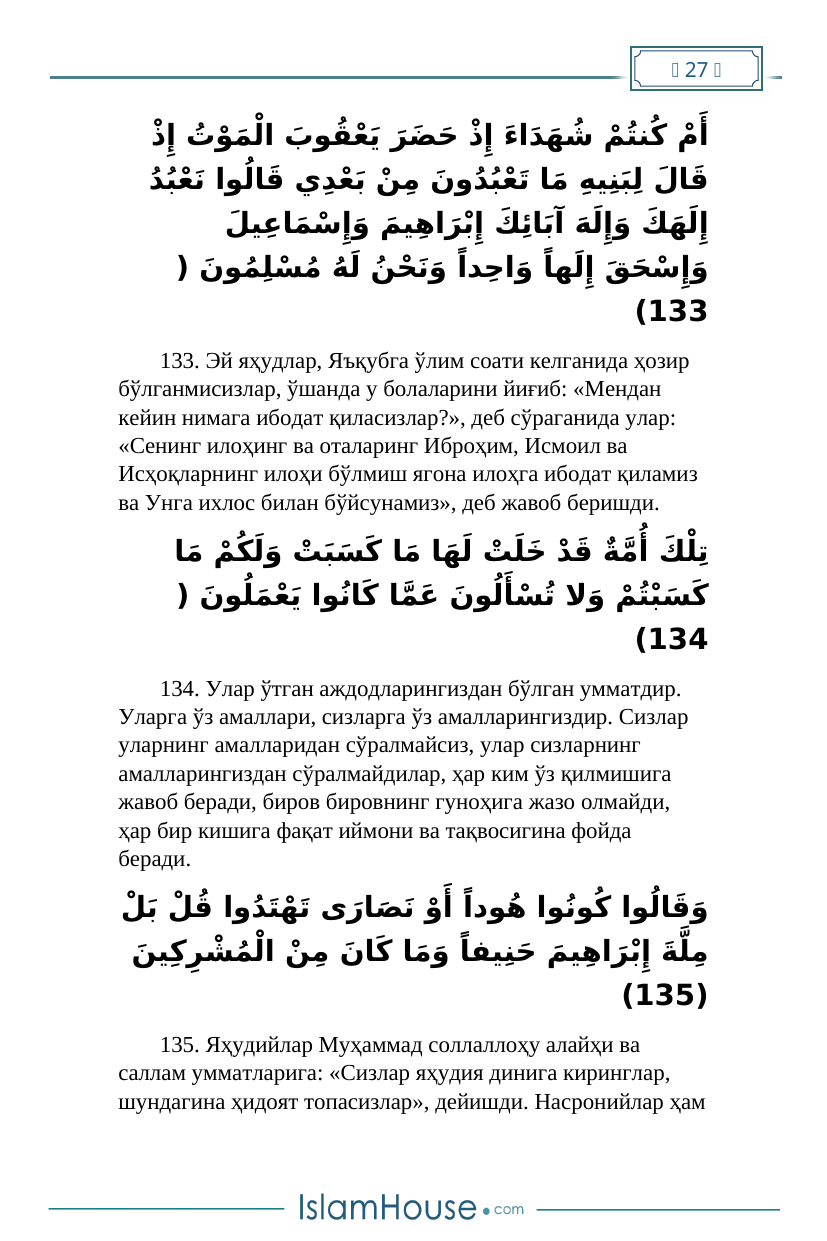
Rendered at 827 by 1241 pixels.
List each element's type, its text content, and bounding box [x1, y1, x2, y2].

text 134. Улар ўтган аждодларингиздан бўлган умматдир. Уларга ўз амаллари, сизларга ўз амалларингиздир. Сизлар уларнинг амалларидан сўралмайсиз, улар сизларнинг амалларингиздан сўралмайдилар, ҳар ким ўз қилмишига жавоб беради, биров бировнинг гуноҳига жазо олмайди, ҳар бир кишига фақат иймони ва тақвосигина фойда беради. [118, 674, 709, 872]
text 133. Эй яҳудлар, Яъқубга ўлим соати келганида ҳозир бўлганмисизлар, ўшанда у болаларини йиғиб: «Мендан кейин нимага ибодат қиласизлар?», деб сўраганида улар: «Сенинг илоҳинг ва оталаринг Иброҳим, Исмоил ва Исҳоқларнинг илоҳи бўлмиш ягона илоҳга ибодат қиламиз ва Унга ихлос билан бўйсунамиз», деб жавоб беришди. [118, 347, 709, 515]
picture [41, 1188, 285, 1225]
text أَمْ كُنتُمْ شُهَدَاءَ إِذْ حَضَرَ يَعْقُوبَ الْمَوْتُ إِذْ قَالَ لِبَنِيهِ مَا تَعْبُدُونَ مِنْ بَعْدِي قَالُوا نَعْبُدُ إِلَهَكَ وَإِلَهَ آبَائِكَ إِبْرَاهِيمَ وَإِسْمَاعِيلَ وَإِسْحَقَ إِلَهاً وَاحِداً وَنَحْنُ لَهُ مُسْلِمُونَ (133) [118, 118, 709, 328]
text تِلْكَ أُمَّةٌ قَدْ خَلَتْ لَهَا مَا كَسَبَتْ وَلَكُمْ مَا كَسَبْتُمْ وَلا تُسْأَلُونَ عَمَّا كَانُوا يَعْمَلُونَ (134) [118, 534, 709, 656]
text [118, 1031, 709, 1114]
picture [292, 1189, 780, 1226]
text وَقَالُوا كُونُوا هُوداً أَوْ نَصَارَى تَهْتَدُوا قُلْ بَلْ مِلَّةَ إِبْرَاهِيمَ حَنِيفاً وَمَا كَانَ مِنْ الْمُشْرِكِينَ (135) [118, 890, 709, 1012]
